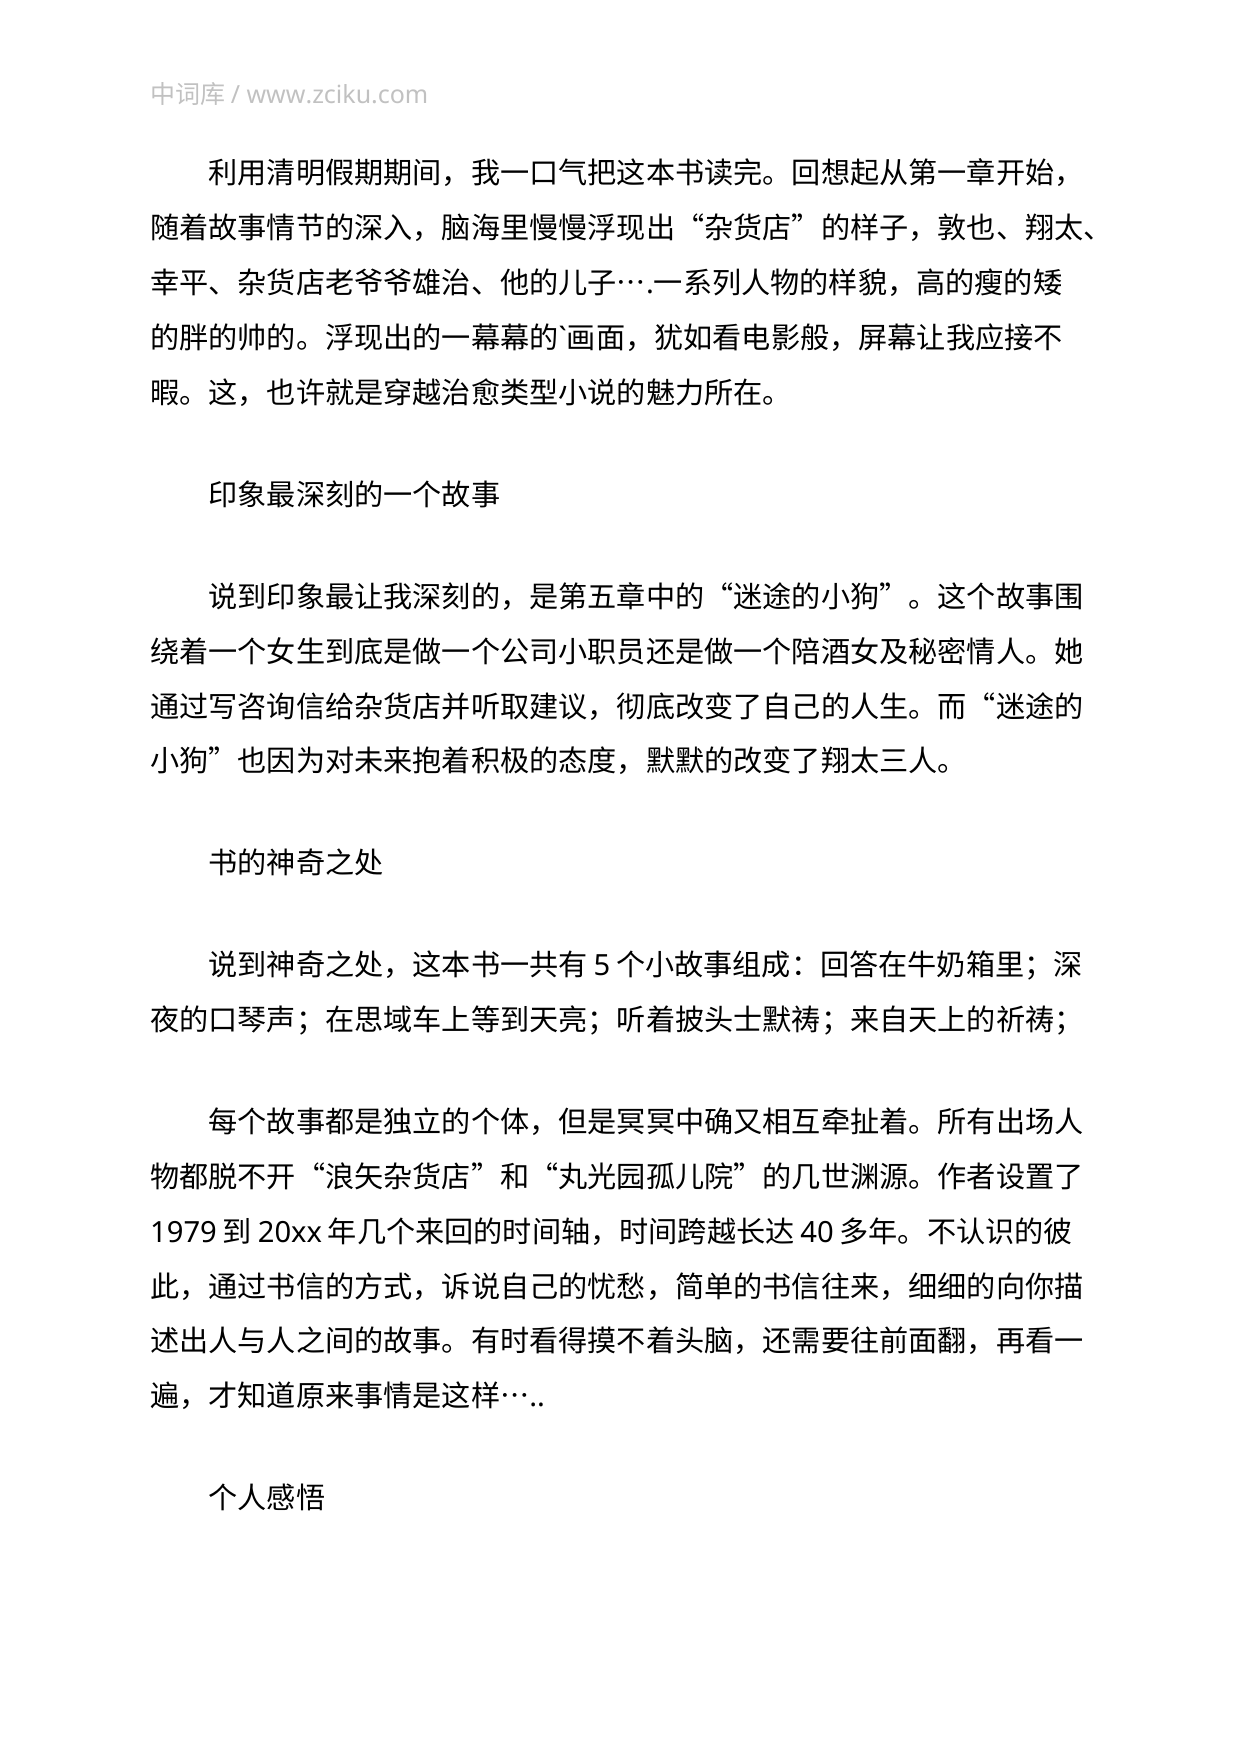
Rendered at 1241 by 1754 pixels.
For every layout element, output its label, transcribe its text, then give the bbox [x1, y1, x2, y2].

text 书的神奇之处 [150, 840, 1090, 882]
text 说到印象最让我深刻的，是第五章中的“迷途的小狗”。这个故事围绕着一个女生到底是做一个公司小职员还是做一个陪酒女及秘密情人。她通过写咨询信给杂货店并听取建议，彻底改变了自己的人生。而“迷途的小狗”也因为对未来抱着积极的态度，默默的改变了翔太三人。 [150, 573, 1090, 780]
text 每个故事都是独立的个体，但是冥冥中确又相互牵扯着。所有出场人物都脱不开“浪矢杂货店”和“丸光园孤儿院”的几世渊源。作者设置了1979到20xx年几个来回的时间轴，时间跨越长达40多年。不认识的彼此，通过书信的方式，诉说自己的忧愁，简单的书信往来，细细的向你描述出人与人之间的故事。有时看得摸不着头脑，还需要往前面翻，再看一遍，才知道原来事情是这样….. [150, 1098, 1090, 1415]
text 利用清明假期期间，我一口气把这本书读完。回想起从第一章开始，随着故事情节的深入，脑海里慢慢浮现出“杂货店”的样子，敦也、翔太、幸平、杂货店老爷爷雄治、他的儿子….一系列人物的样貌，高的瘦的矮的胖的帅的。浮现出的一幕幕的`画面，犹如看电影般，屏幕让我应接不暇。这，也许就是穿越治愈类型小说的魅力所在。 [150, 150, 1090, 412]
text 说到神奇之处，这本书一共有5个小故事组成：回答在牛奶箱里；深夜的口琴声；在思域车上等到天亮；听着披头士默祷；来自天上的祈祷； [150, 942, 1090, 1039]
text 印象最深刻的一个故事 [150, 472, 1090, 514]
text 个人感悟 [150, 1475, 1090, 1517]
